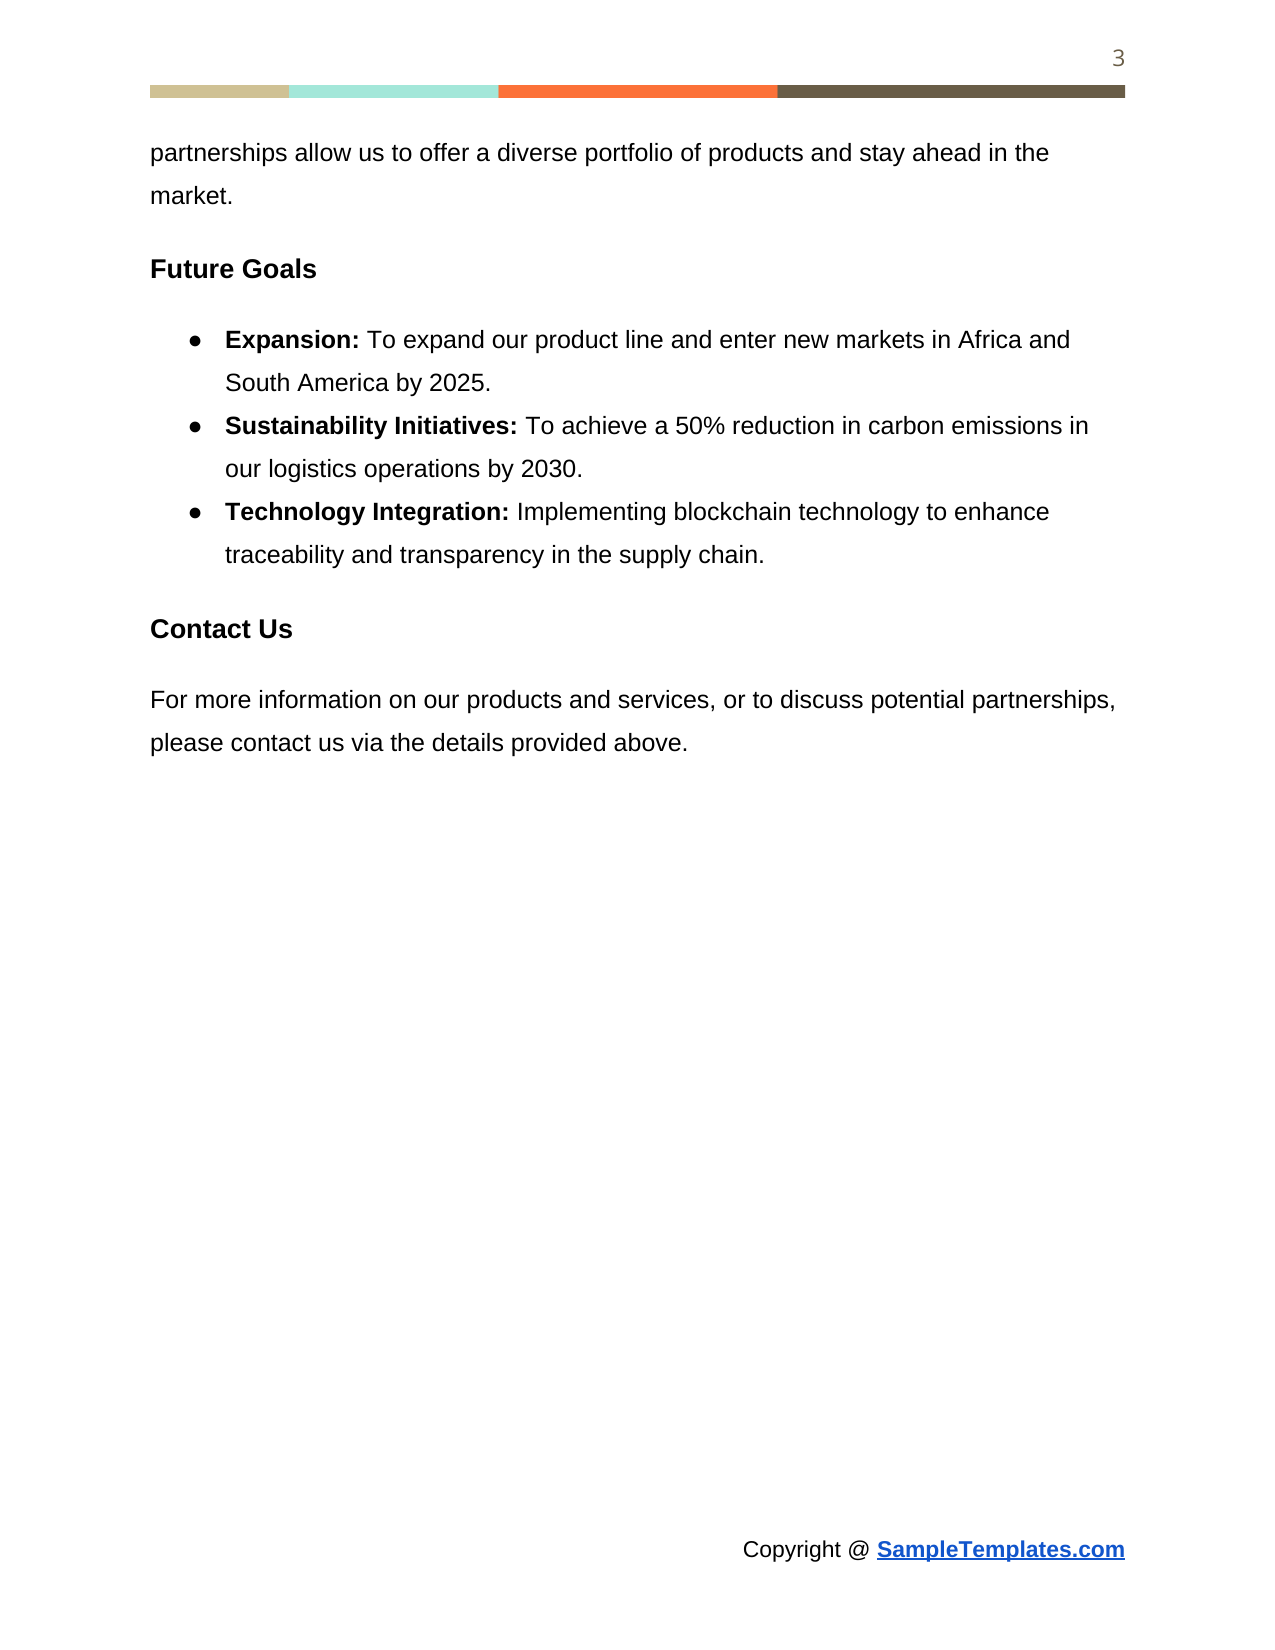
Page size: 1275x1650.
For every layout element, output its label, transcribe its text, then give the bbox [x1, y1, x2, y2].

subtitle Future Goals [150, 253, 1125, 284]
picture [150, 85, 1125, 98]
subtitle Contact Us [150, 613, 1125, 644]
text For more information on our products and services, or to discuss potential partnerships, please contact us via the details provided above. [150, 684, 1125, 756]
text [150, 137, 1125, 209]
list Technology Integration: Implementing blockchain technology to enhance traceability and transparency in the supply chain. [187, 497, 1125, 569]
list Sustainability Initiatives: To achieve a 50% reduction in carbon emissions in our logistics operations by 2030. [187, 411, 1125, 483]
list Expansion: To expand our product line and enter new markets in Africa and South America by 2025. [187, 325, 1125, 397]
